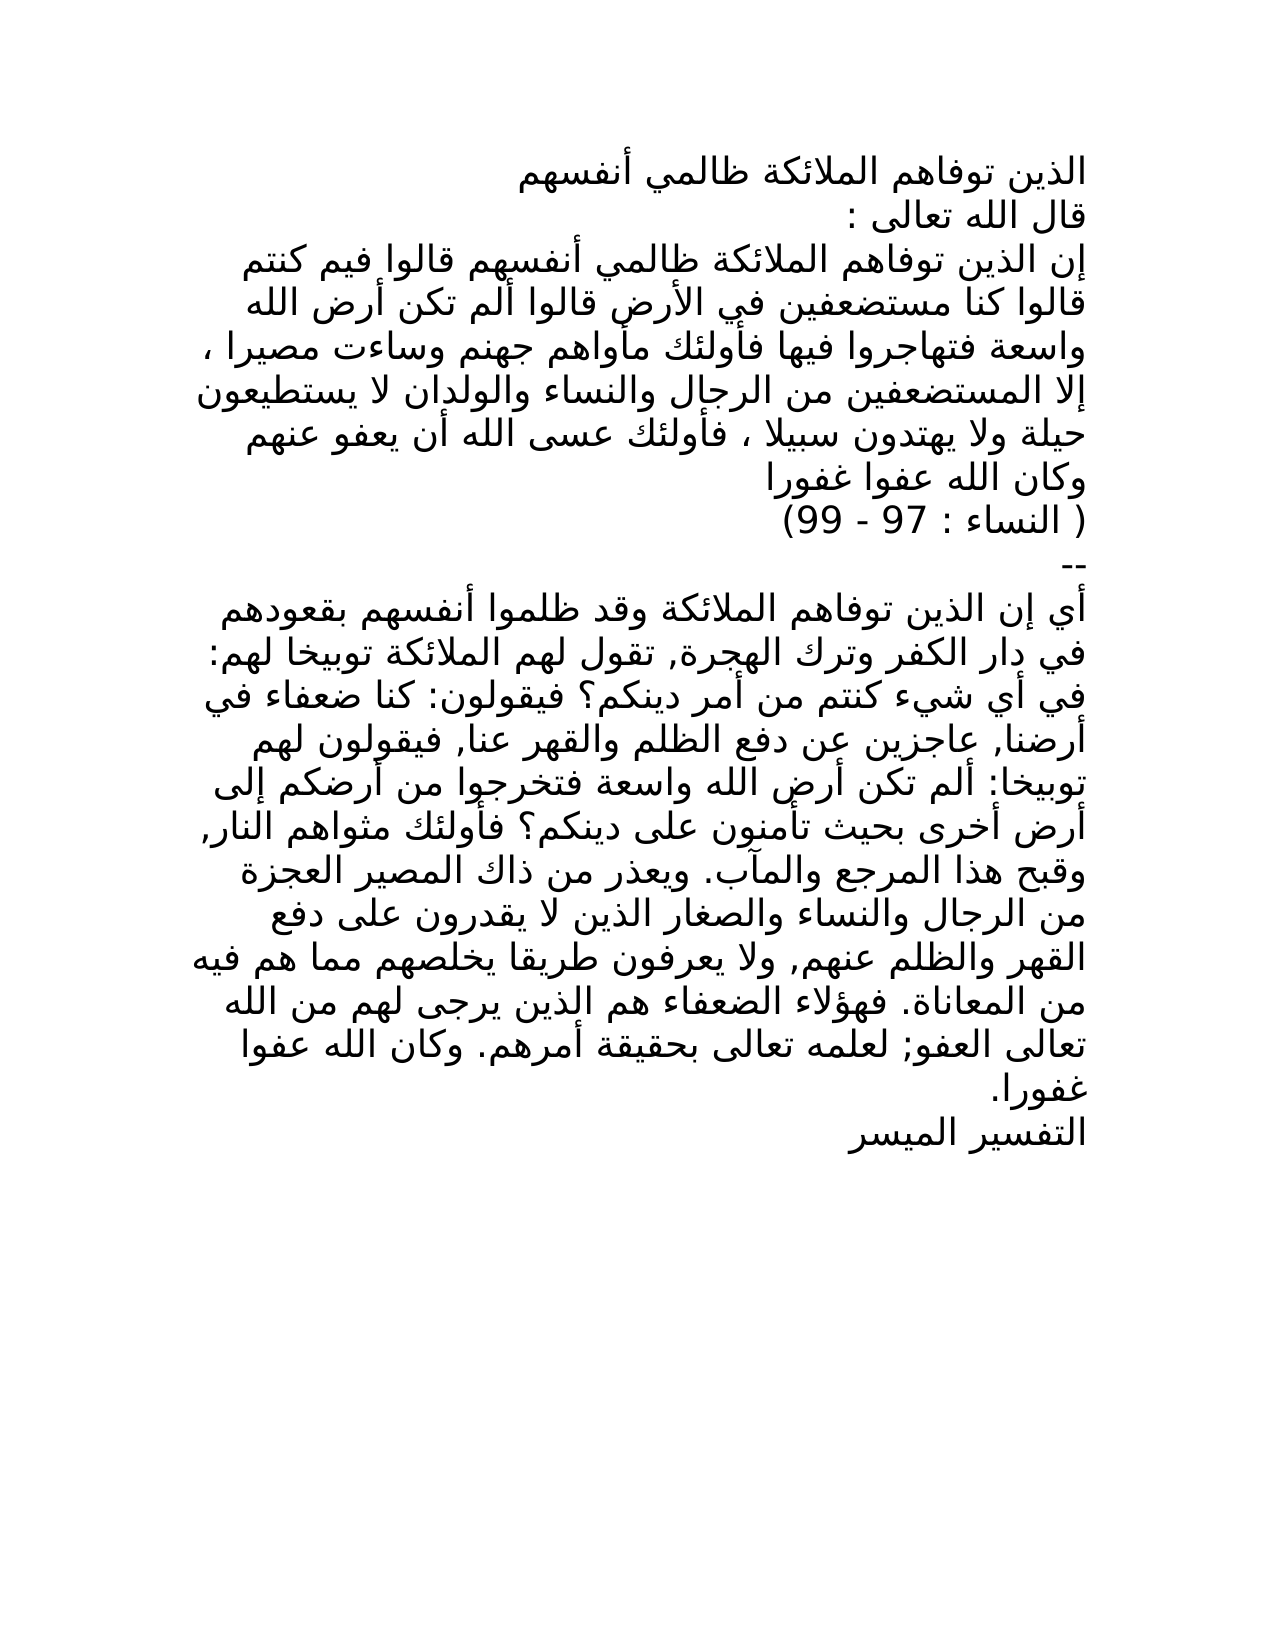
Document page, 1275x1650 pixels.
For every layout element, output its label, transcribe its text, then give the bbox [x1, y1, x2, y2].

text التفسير الميسر [187, 1110, 1087, 1154]
text الذين توفاهم الملائكة ظالمي أنفسهم [187, 150, 1087, 194]
text إن الذين توفاهم الملائكة ظالمي أنفسهم قالوا فيم كنتم قالوا كنا مستضعفين في الأرض قالوا ألم تكن أرض الله واسعة فتهاجروا فيها فأولئك مأواهم جهنم وساءت مصيرا ، إلا المستضعفين من الرجال والنساء والولدان لا يستطيعون حيلة ولا يهتدون سبيلا ، فأولئك عسى الله أن يعفو عنهم وكان الله عفوا غفورا [187, 237, 1087, 499]
text أي إن الذين توفاهم الملائكة وقد ظلموا أنفسهم بقعودهم في دار الكفر وترك الهجرة, تقول لهم الملائكة توبيخا لهم: في أي شيء كنتم من أمر دينكم؟ فيقولون: كنا ضعفاء في أرضنا, عاجزين عن دفع الظلم والقهر عنا, فيقولون لهم توبيخا: ألم تكن أرض الله واسعة فتخرجوا من أرضكم إلى أرض أخرى بحيث تأمنون على دينكم؟ فأولئك مثواهم النار, وقبح هذا المرجع والمآب. ويعذر من ذاك المصير العجزة من الرجال والنساء والصغار الذين لا يقدرون على دفع القهر والظلم عنهم, ولا يعرفون طريقا يخلصهم مما هم فيه من المعاناة. فهؤلاء الضعفاء هم الذين يرجى لهم من الله تعالى العفو; لعلمه تعالى بحقيقة أمرهم. وكان الله عفوا غفورا. [187, 586, 1087, 1110]
text قال الله تعالى : [187, 194, 1087, 237]
text ( النساء : 97 - 99) [187, 499, 1087, 543]
text -- [187, 543, 1087, 586]
